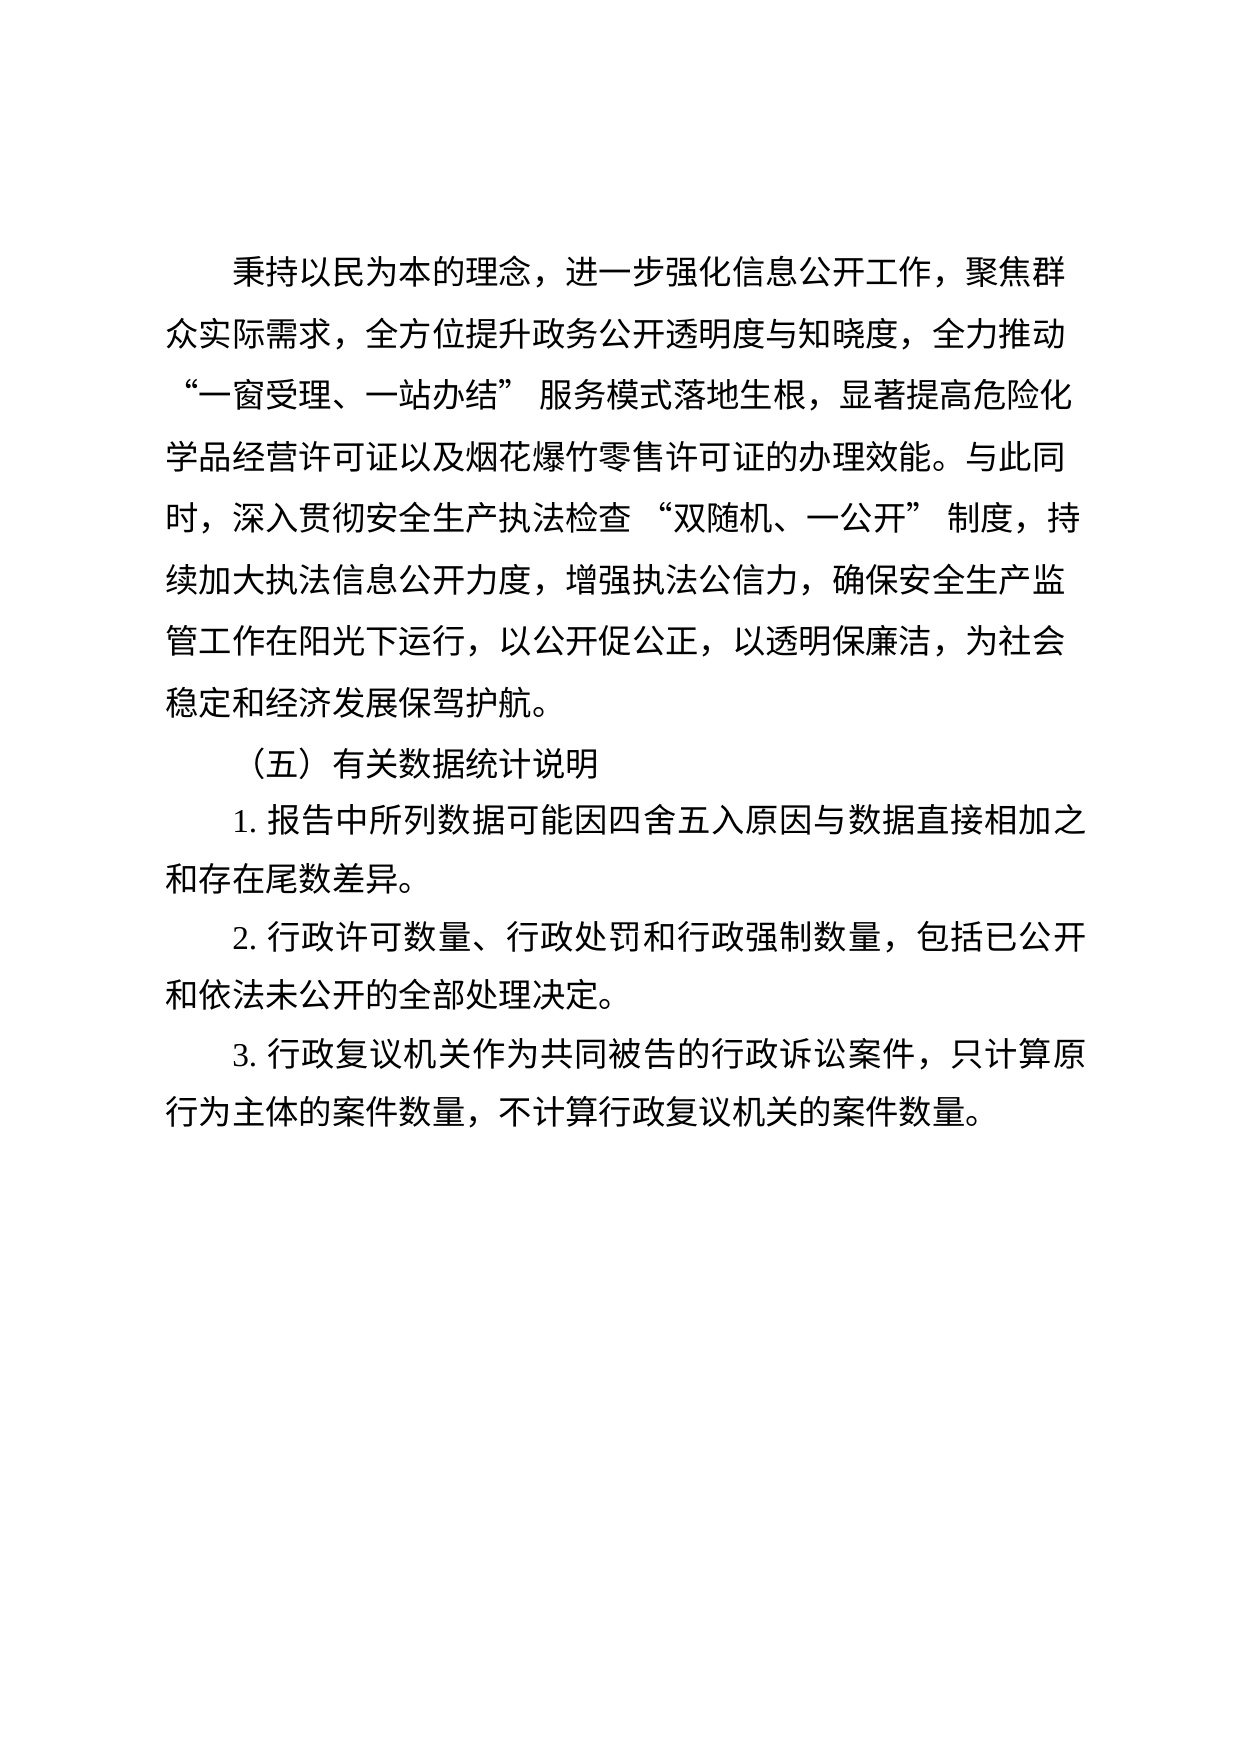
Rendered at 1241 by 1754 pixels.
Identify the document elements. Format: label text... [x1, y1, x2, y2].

text 1. 报告中所列数据可能因四舍五入原因与数据直接相加之和存在尾数差异。 [165, 786, 1087, 903]
text 3. 行政复议机关作为共同被告的行政诉讼案件，只计算原行为主体的案件数量，不计算行政复议机关的案件数量。 [165, 1019, 1087, 1136]
text 2. 行政许可数量、行政处罚和行政强制数量，包括已公开和依法未公开的全部处理决定。 [165, 903, 1087, 1019]
text （五）有关数据统计说明 [165, 724, 1087, 786]
text 秉持以民为本的理念，进一步强化信息公开工作，聚焦群众实际需求，全方位提升政务公开透明度与知晓度，全力推动 “一窗受理、一站办结” 服务模式落地生根，显著提高危险化学品经营许可证以及烟花爆竹零售许可证的办理效能。与此同时，深入贯彻安全生产执法检查 “双随机、一公开” 制度，持续加大执法信息公开力度，增强执法公信力，确保安全生产监管工作在阳光下运行，以公开促公正，以透明保廉洁，为社会稳定和经济发展保驾护航。 [165, 233, 1087, 724]
